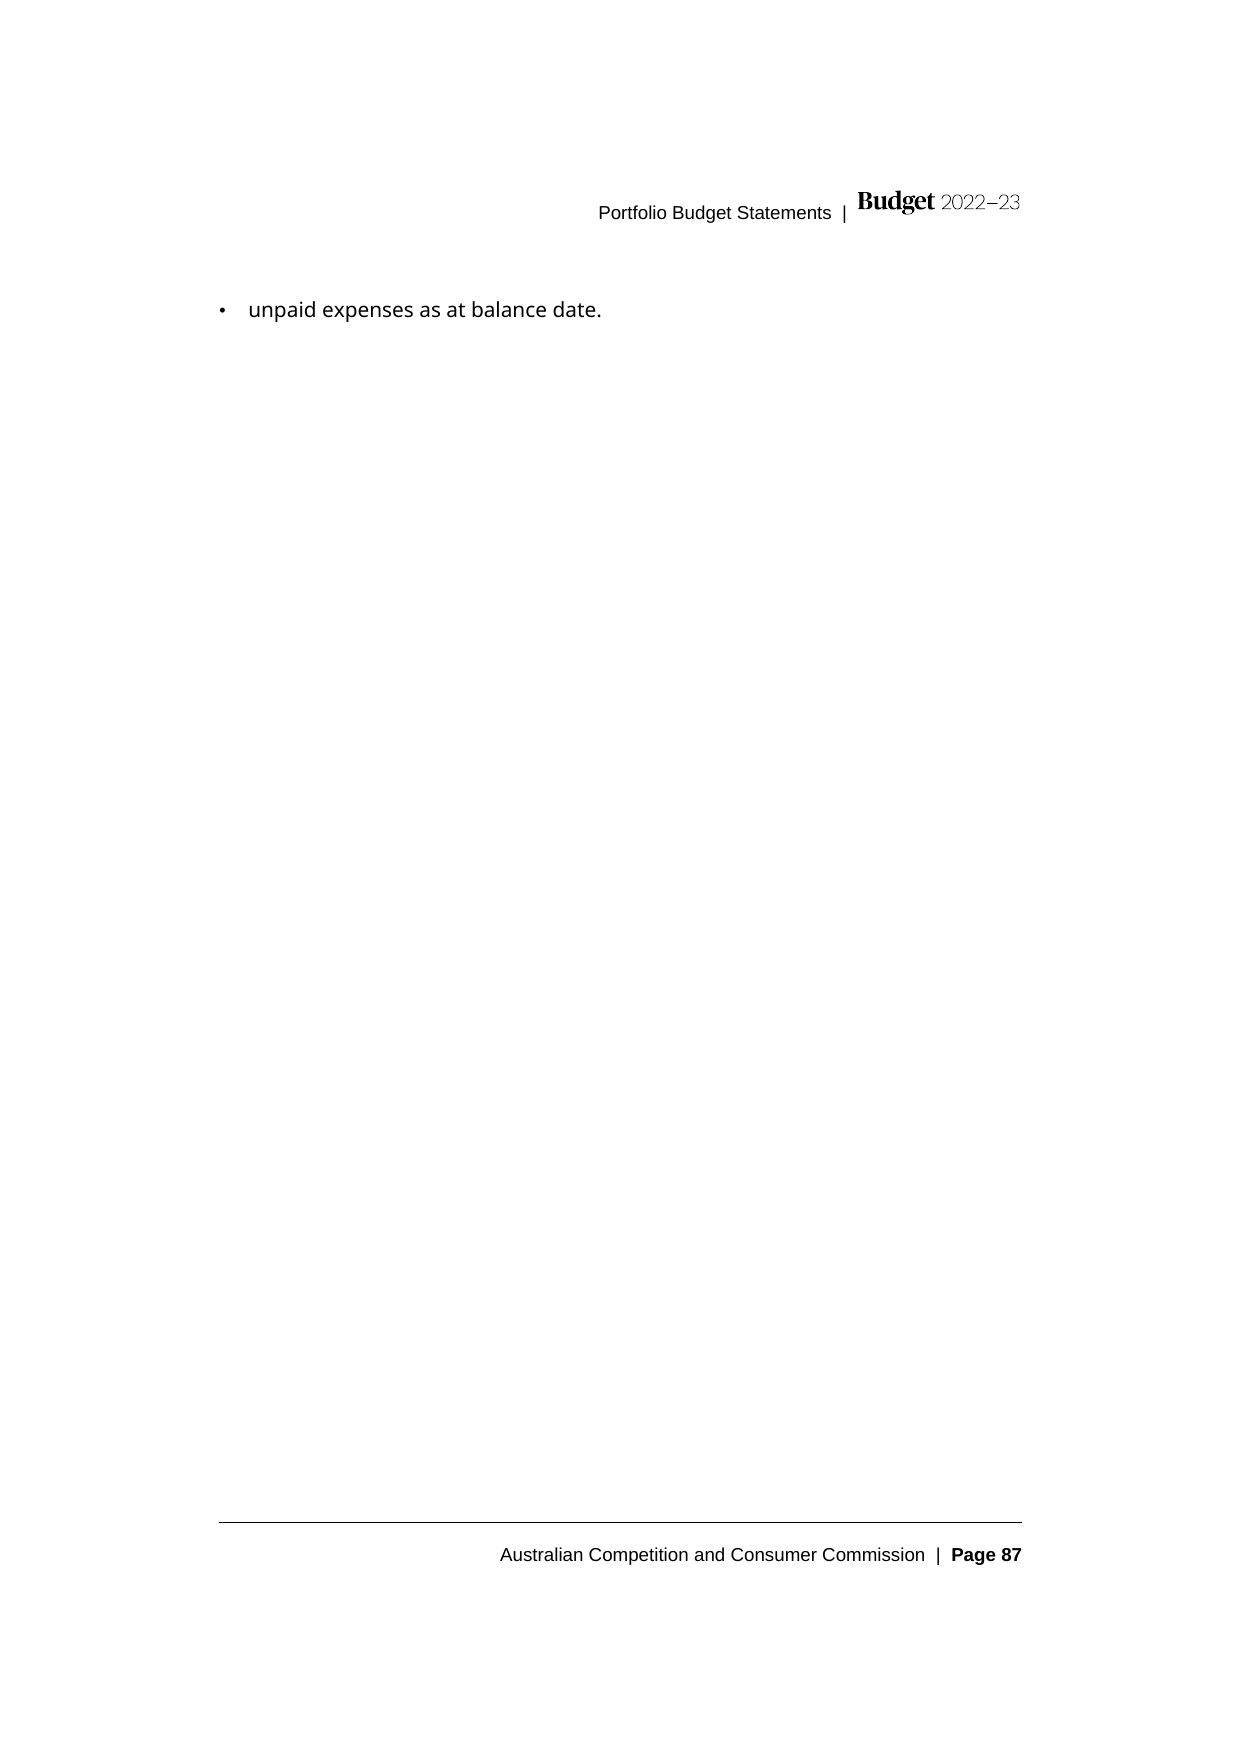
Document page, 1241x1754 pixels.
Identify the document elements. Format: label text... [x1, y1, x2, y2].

picture [857, 188, 1020, 217]
text unpaid expenses as at balance date. [218, 295, 1022, 322]
